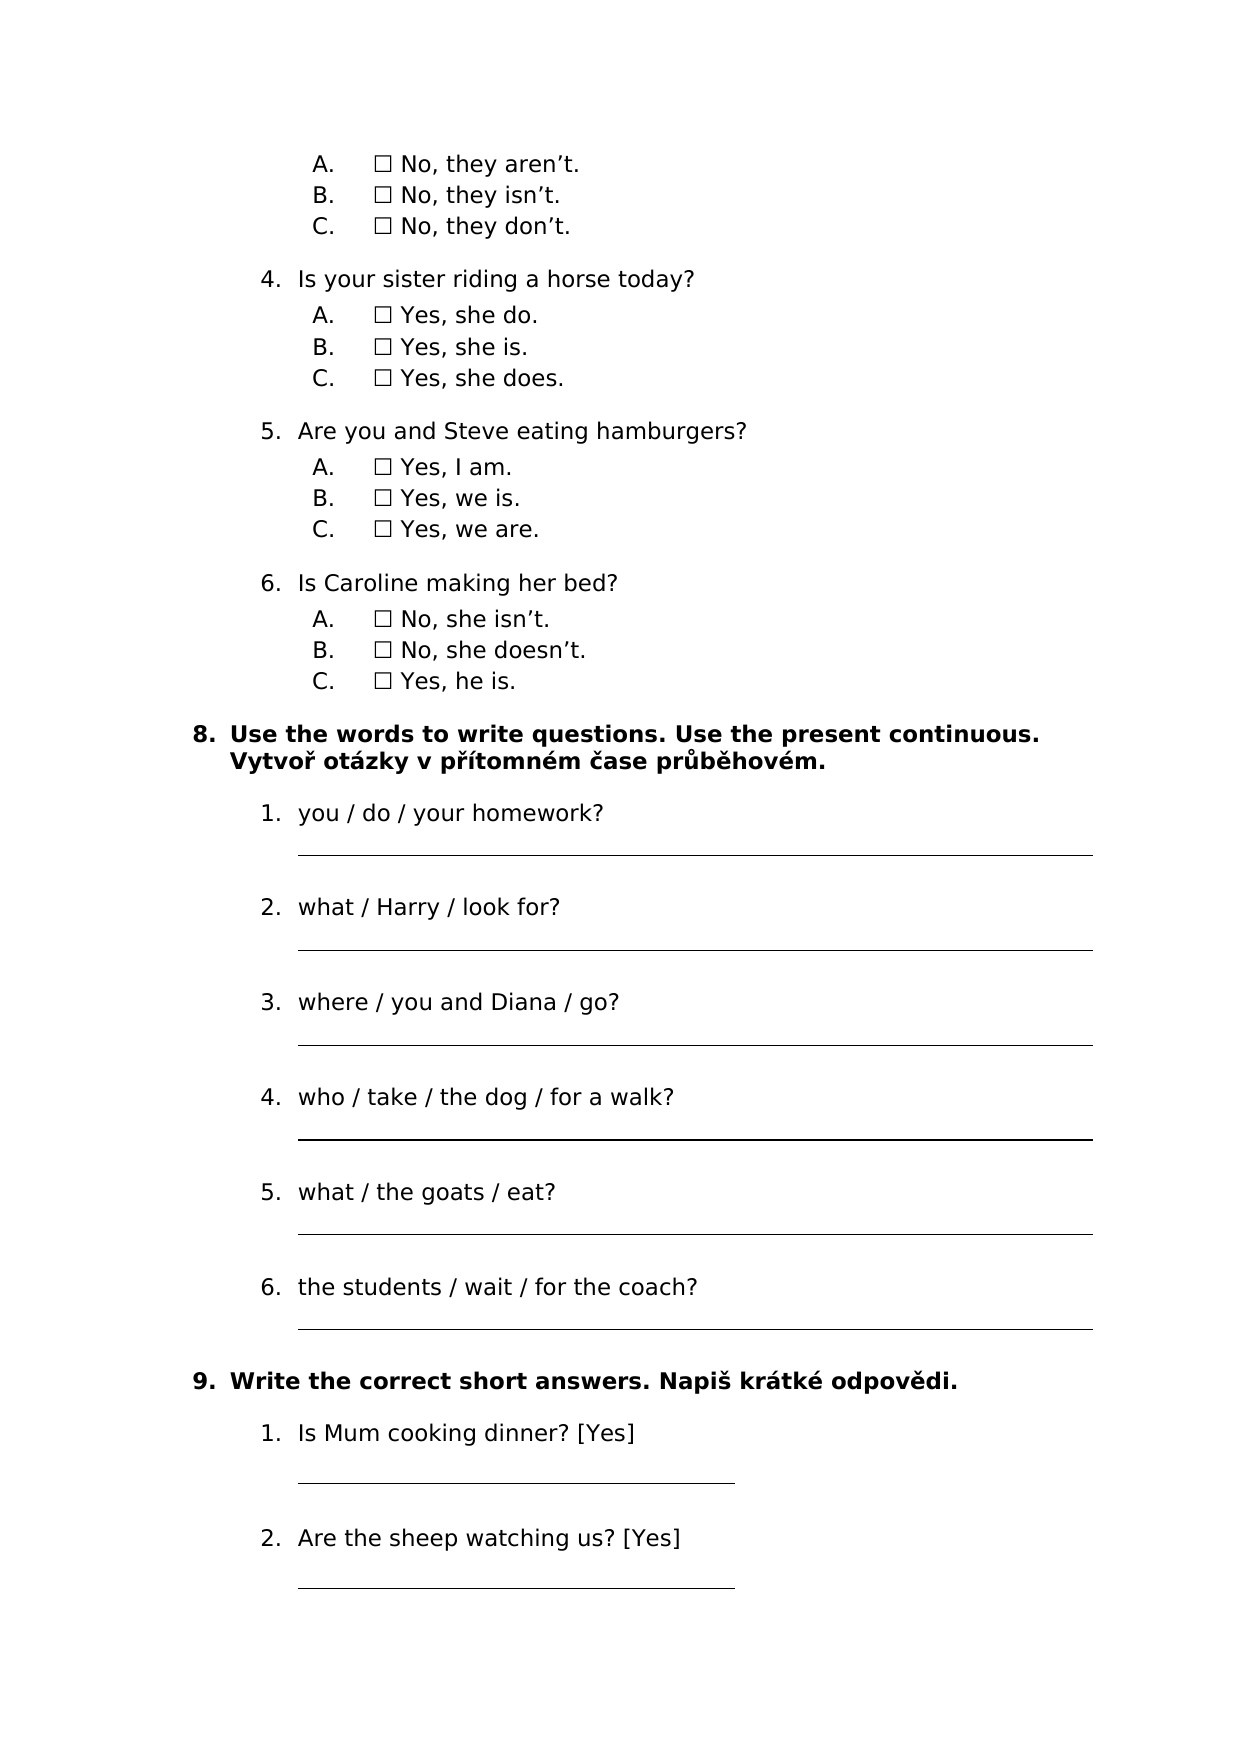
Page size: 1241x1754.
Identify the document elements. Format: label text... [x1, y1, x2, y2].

list the students / wait / for the coach? [260, 1274, 1093, 1300]
list ☐ No, they don’t. [335, 210, 1093, 241]
list what / Harry / look for? [260, 894, 1093, 921]
list ☐ No, she isn’t. [335, 603, 1093, 634]
list ☐ Yes, she does. [335, 362, 1093, 393]
list Use the words to write questions. Use the present continuous. Vytvoř otázky v přítomném čase průběhovém. [192, 721, 1093, 775]
list where / you and Diana / go? [260, 989, 1093, 1016]
list Are you and Steve eating hamburgers? [260, 418, 1093, 445]
list Are the sheep watching us? [Yes] [260, 1525, 1093, 1592]
list Is your sister riding a horse today? [260, 266, 1093, 293]
list ☐ No, she doesn’t. [335, 634, 1093, 665]
list ☐ No, they aren’t. [335, 148, 1093, 179]
list Write the correct short answers. Napiš krátké odpovědi. [192, 1368, 1093, 1395]
list ☐ Yes, we is. [335, 482, 1093, 513]
list ☐ Yes, she is. [335, 331, 1093, 362]
list ☐ No, they isn’t. [335, 179, 1093, 210]
list Is Mum cooking dinner? [Yes] [260, 1420, 1093, 1487]
list what / the goats / eat? [260, 1179, 1093, 1206]
list ☐ Yes, she do. [335, 299, 1093, 331]
list Is Caroline making her bed? [260, 570, 1093, 596]
list you / do / your homework? [260, 800, 1093, 826]
list who / take / the dog / for a walk? [260, 1084, 1093, 1111]
list ☐ Yes, we are. [335, 513, 1093, 545]
list ☐ Yes, he is. [335, 665, 1093, 696]
list ☐ Yes, I am. [335, 451, 1093, 482]
